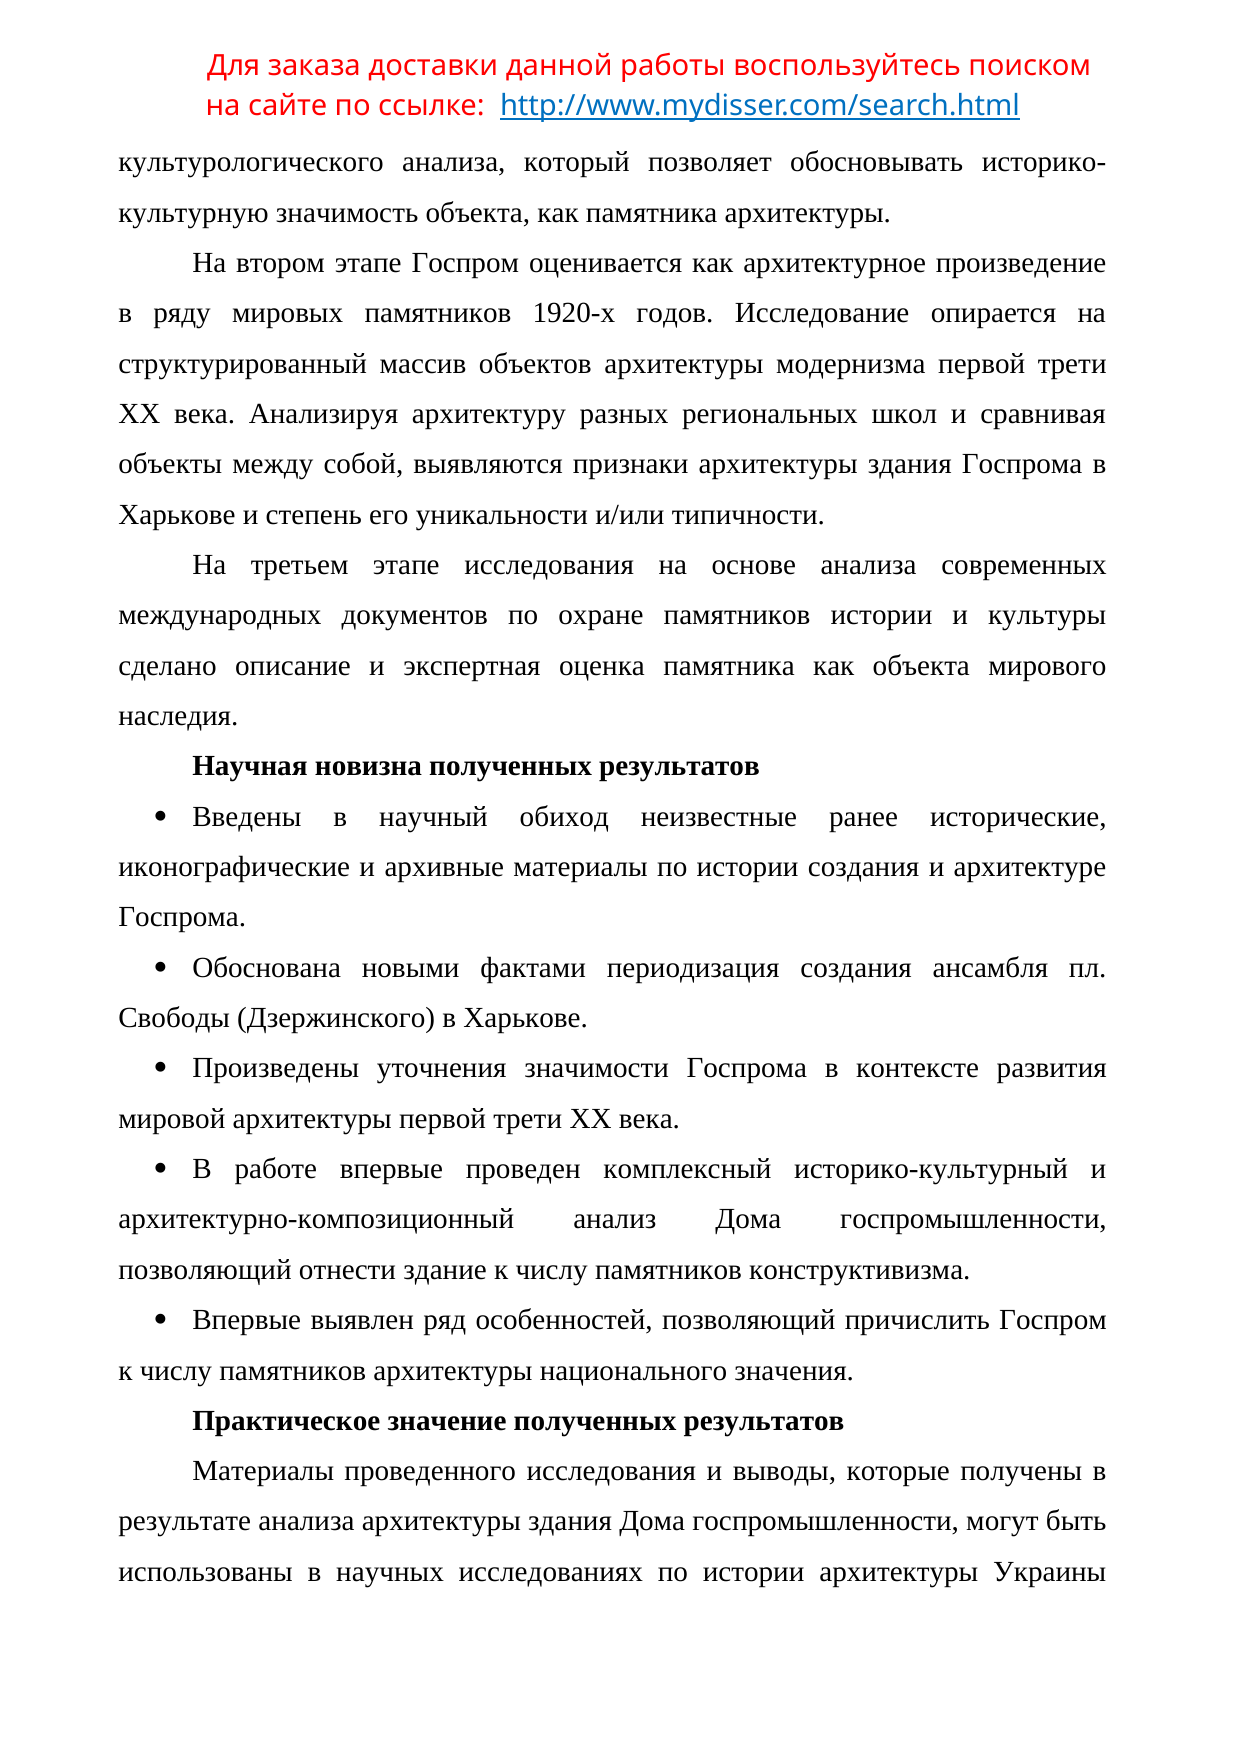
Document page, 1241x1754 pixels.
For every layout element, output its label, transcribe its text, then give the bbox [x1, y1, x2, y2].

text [118, 1453, 1107, 1587]
text На втором этапе Госпром оценивается как архитектурное произведение в ряду мировых памятников 1920-х годов. Исследование опирается на структурированный массив объектов архитектуры модернизма первой трети XX века. Анализируя архитектуру разных региональных школ и сравнивая объекты между собой, выявляются признаки архитектуры здания Госпрома в Харькове и степень его уникальности и/или типичности. [118, 245, 1107, 530]
list Обоснована новыми фактами периодизация создания ансамбля пл. Свободы (Дзержинского) в Харькове. [118, 950, 1107, 1034]
text На третьем этапе исследования на основе анализа современных международных документов по охране памятников истории и культуры сделано описание и экспертная оценка памятника как объекта мирового наследия. [118, 547, 1107, 732]
list Произведены уточнения значимости Госпрома в контексте развития мировой архитектуры первой трети XX века. [118, 1050, 1107, 1134]
text Научная новизна полученных результатов [118, 748, 1107, 782]
list Впервые выявлен ряд особенностей, позволяющий причислить Госпром к числу памятников архитектуры национального значения. [118, 1302, 1107, 1386]
text Практическое значение полученных результатов [118, 1403, 1107, 1436]
list В работе впервые проведен комплексный историко-культурный и архитектурно-композиционный анализ Дома госпромышленности, позволяющий отнести здание к числу памятников конструктивизма. [118, 1151, 1107, 1285]
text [118, 144, 1107, 228]
list Введены в научный обиход неизвестные ранее исторические, иконографические и архивные материалы по истории создания и архитектуре Госпрома. [118, 799, 1107, 933]
